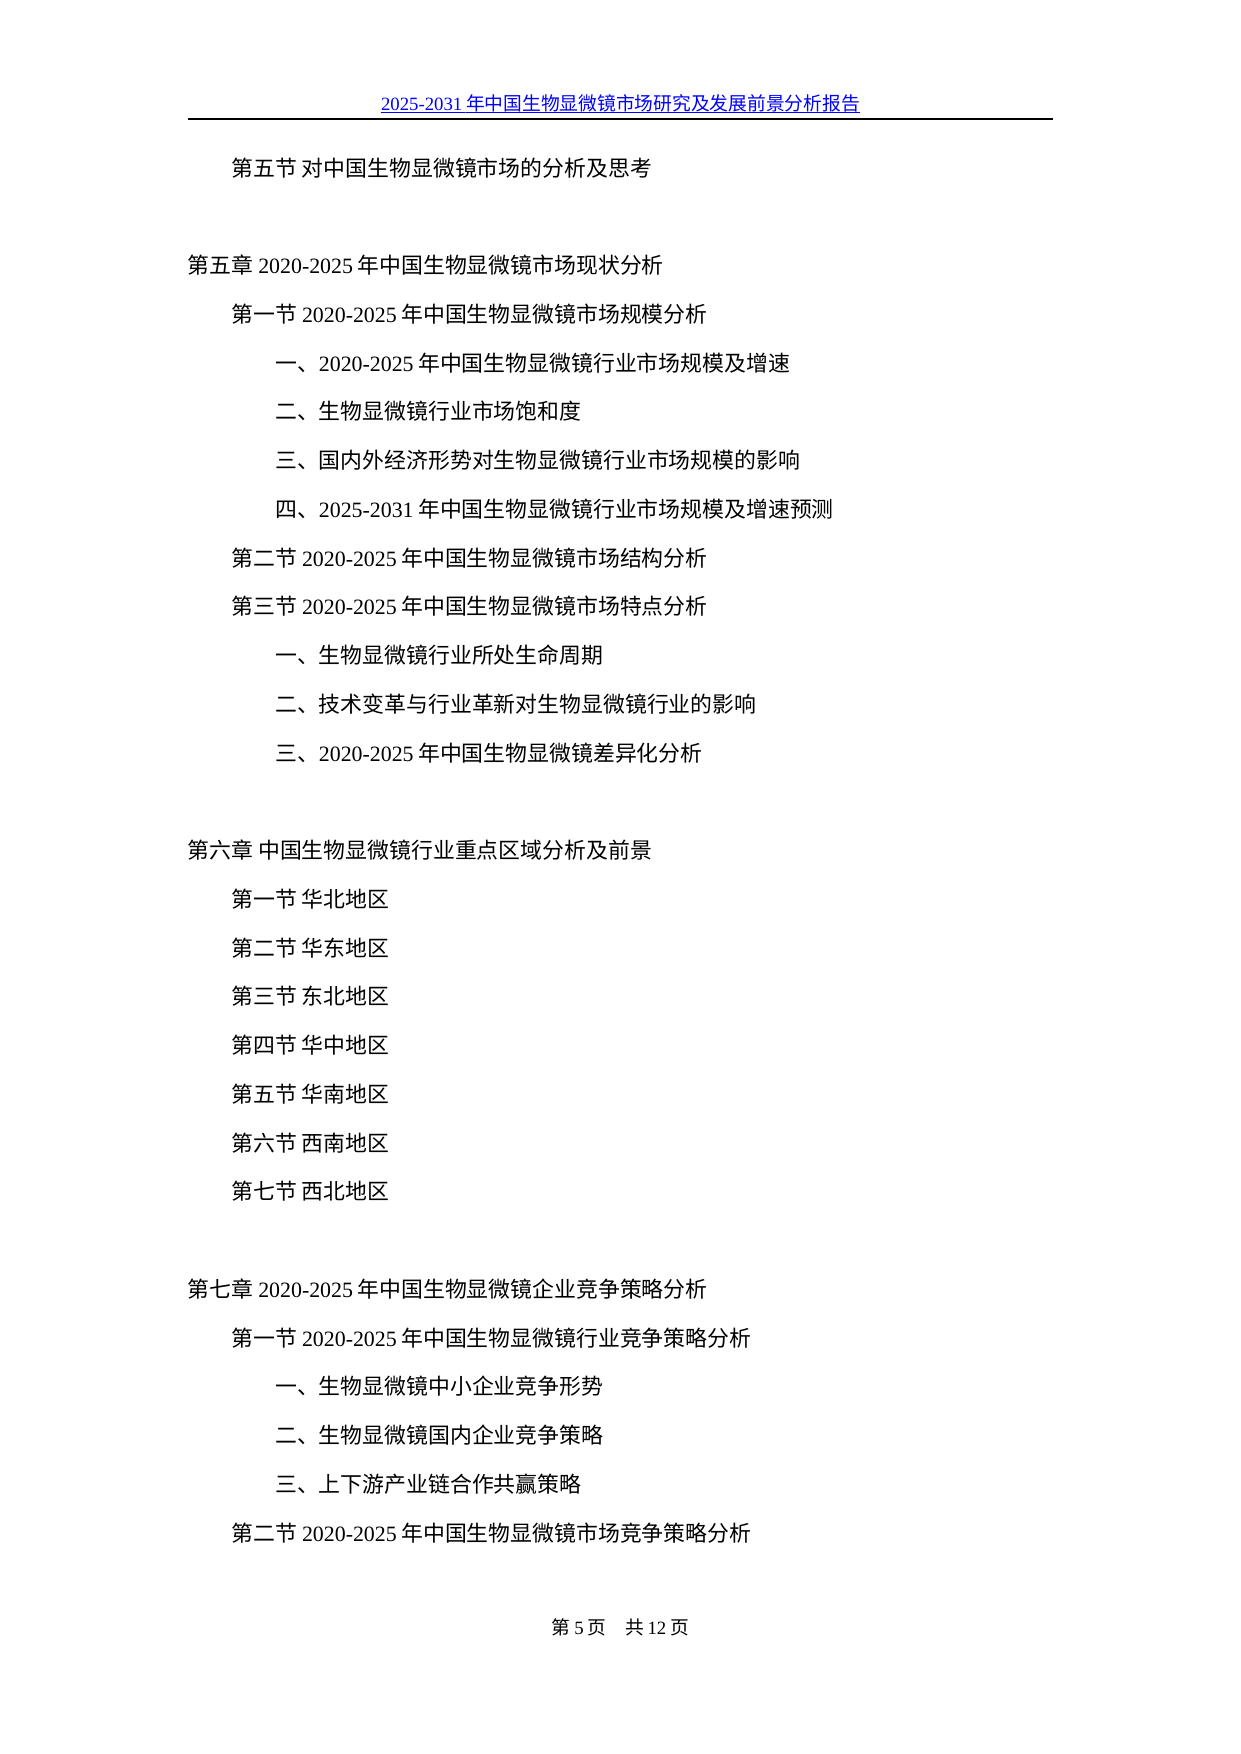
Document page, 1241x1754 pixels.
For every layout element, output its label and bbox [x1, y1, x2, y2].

text [187, 150, 1053, 1548]
